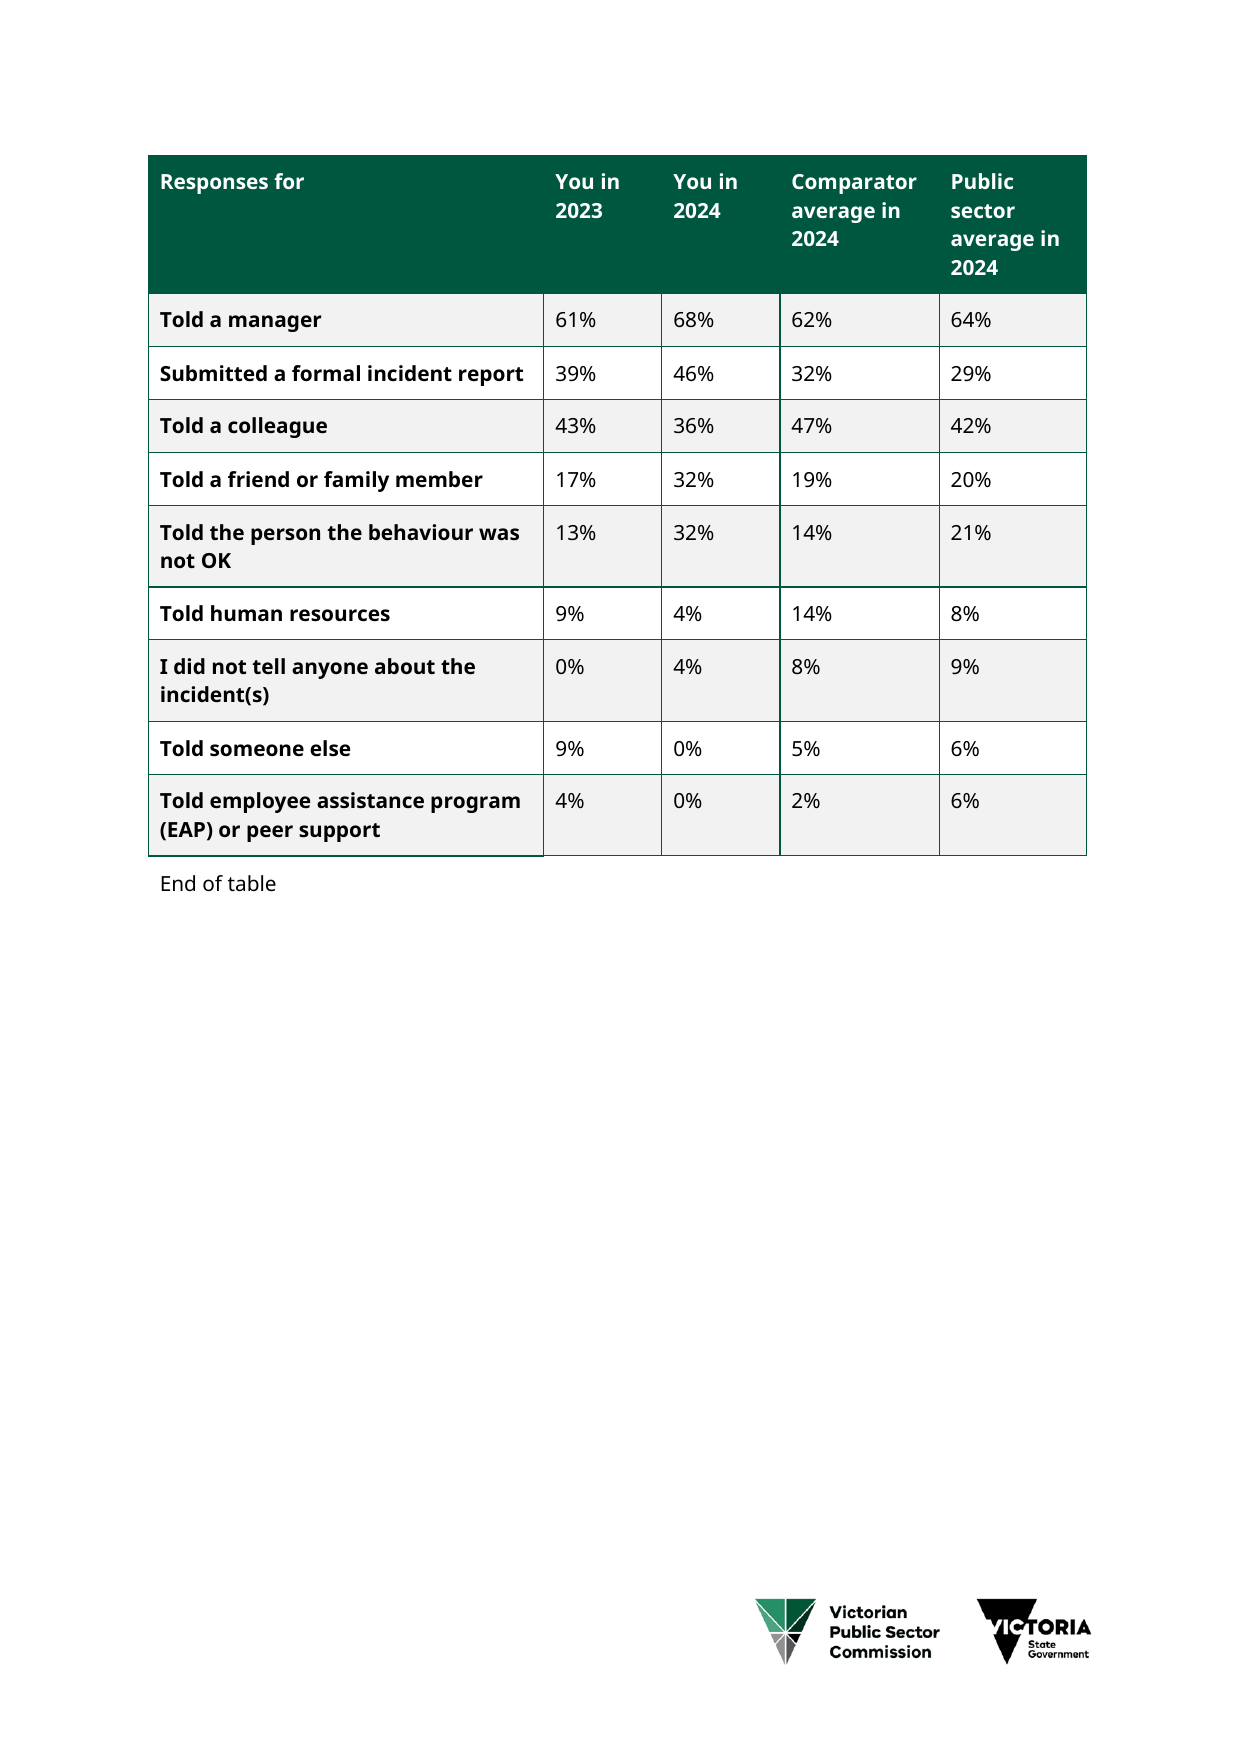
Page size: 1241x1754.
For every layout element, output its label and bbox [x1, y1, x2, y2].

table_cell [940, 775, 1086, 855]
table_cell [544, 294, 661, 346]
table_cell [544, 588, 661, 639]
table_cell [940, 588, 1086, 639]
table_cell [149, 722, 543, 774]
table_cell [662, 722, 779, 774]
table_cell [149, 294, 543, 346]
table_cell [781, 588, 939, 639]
picture [754, 1598, 1093, 1666]
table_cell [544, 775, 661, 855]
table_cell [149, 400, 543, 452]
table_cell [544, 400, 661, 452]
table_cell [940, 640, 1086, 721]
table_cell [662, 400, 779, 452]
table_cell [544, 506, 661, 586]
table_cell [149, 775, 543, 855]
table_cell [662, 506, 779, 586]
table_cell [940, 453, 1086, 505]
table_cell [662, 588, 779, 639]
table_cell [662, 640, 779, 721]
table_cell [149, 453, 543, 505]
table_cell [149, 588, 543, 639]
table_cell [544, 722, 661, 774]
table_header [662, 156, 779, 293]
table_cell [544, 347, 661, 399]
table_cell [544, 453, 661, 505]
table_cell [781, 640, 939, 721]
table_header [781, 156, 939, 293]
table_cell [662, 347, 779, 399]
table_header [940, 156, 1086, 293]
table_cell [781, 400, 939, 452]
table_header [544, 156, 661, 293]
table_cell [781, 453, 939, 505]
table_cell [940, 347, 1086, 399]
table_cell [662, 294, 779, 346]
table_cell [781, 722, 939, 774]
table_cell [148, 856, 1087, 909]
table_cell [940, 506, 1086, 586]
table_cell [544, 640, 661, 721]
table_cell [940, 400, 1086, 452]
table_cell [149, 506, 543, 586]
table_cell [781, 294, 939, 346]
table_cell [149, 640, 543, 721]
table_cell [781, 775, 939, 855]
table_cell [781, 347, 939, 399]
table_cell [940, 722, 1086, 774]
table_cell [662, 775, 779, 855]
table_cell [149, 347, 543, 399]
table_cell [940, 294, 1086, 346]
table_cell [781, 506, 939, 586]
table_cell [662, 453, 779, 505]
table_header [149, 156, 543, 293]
